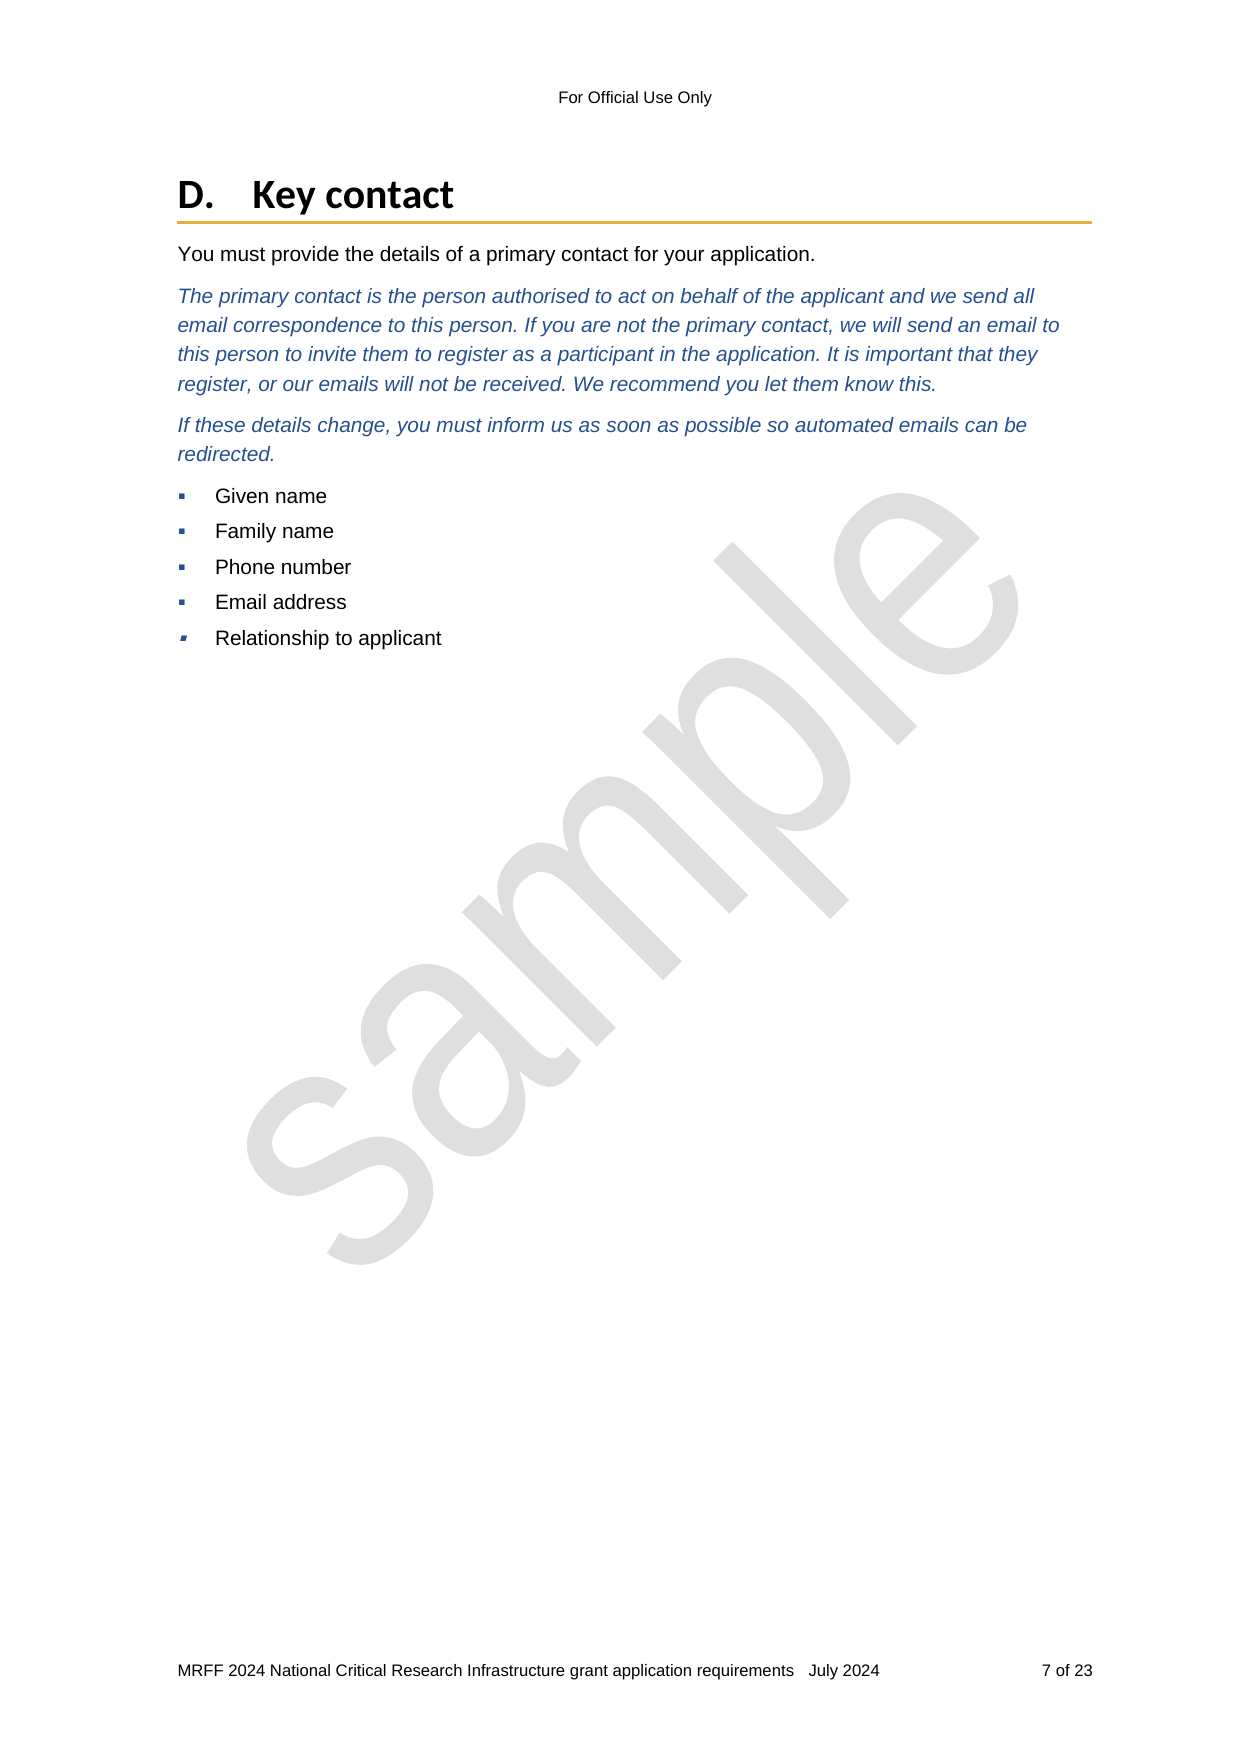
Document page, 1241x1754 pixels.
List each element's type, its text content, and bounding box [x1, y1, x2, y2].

list Family name [177, 514, 1092, 543]
text You must provide the details of a primary contact for your application. [177, 237, 1092, 266]
text If these details change, you must inform us as soon as possible so automated emails can be redirected. [177, 408, 1092, 466]
list Relationship to applicant [177, 620, 1092, 649]
list Given name [177, 479, 1092, 508]
list Email address [177, 585, 1092, 614]
list Phone number [177, 549, 1092, 579]
subtitle Key contact [177, 168, 1092, 221]
text The primary contact is the person authorised to act on behalf of the applicant and we send all email correspondence to this person. If you are not the primary contact, we will send an email to this person to invite them to register as a participant in the application. It is important that they register, or our emails will not be received. We recommend you let them know this. [177, 279, 1092, 395]
